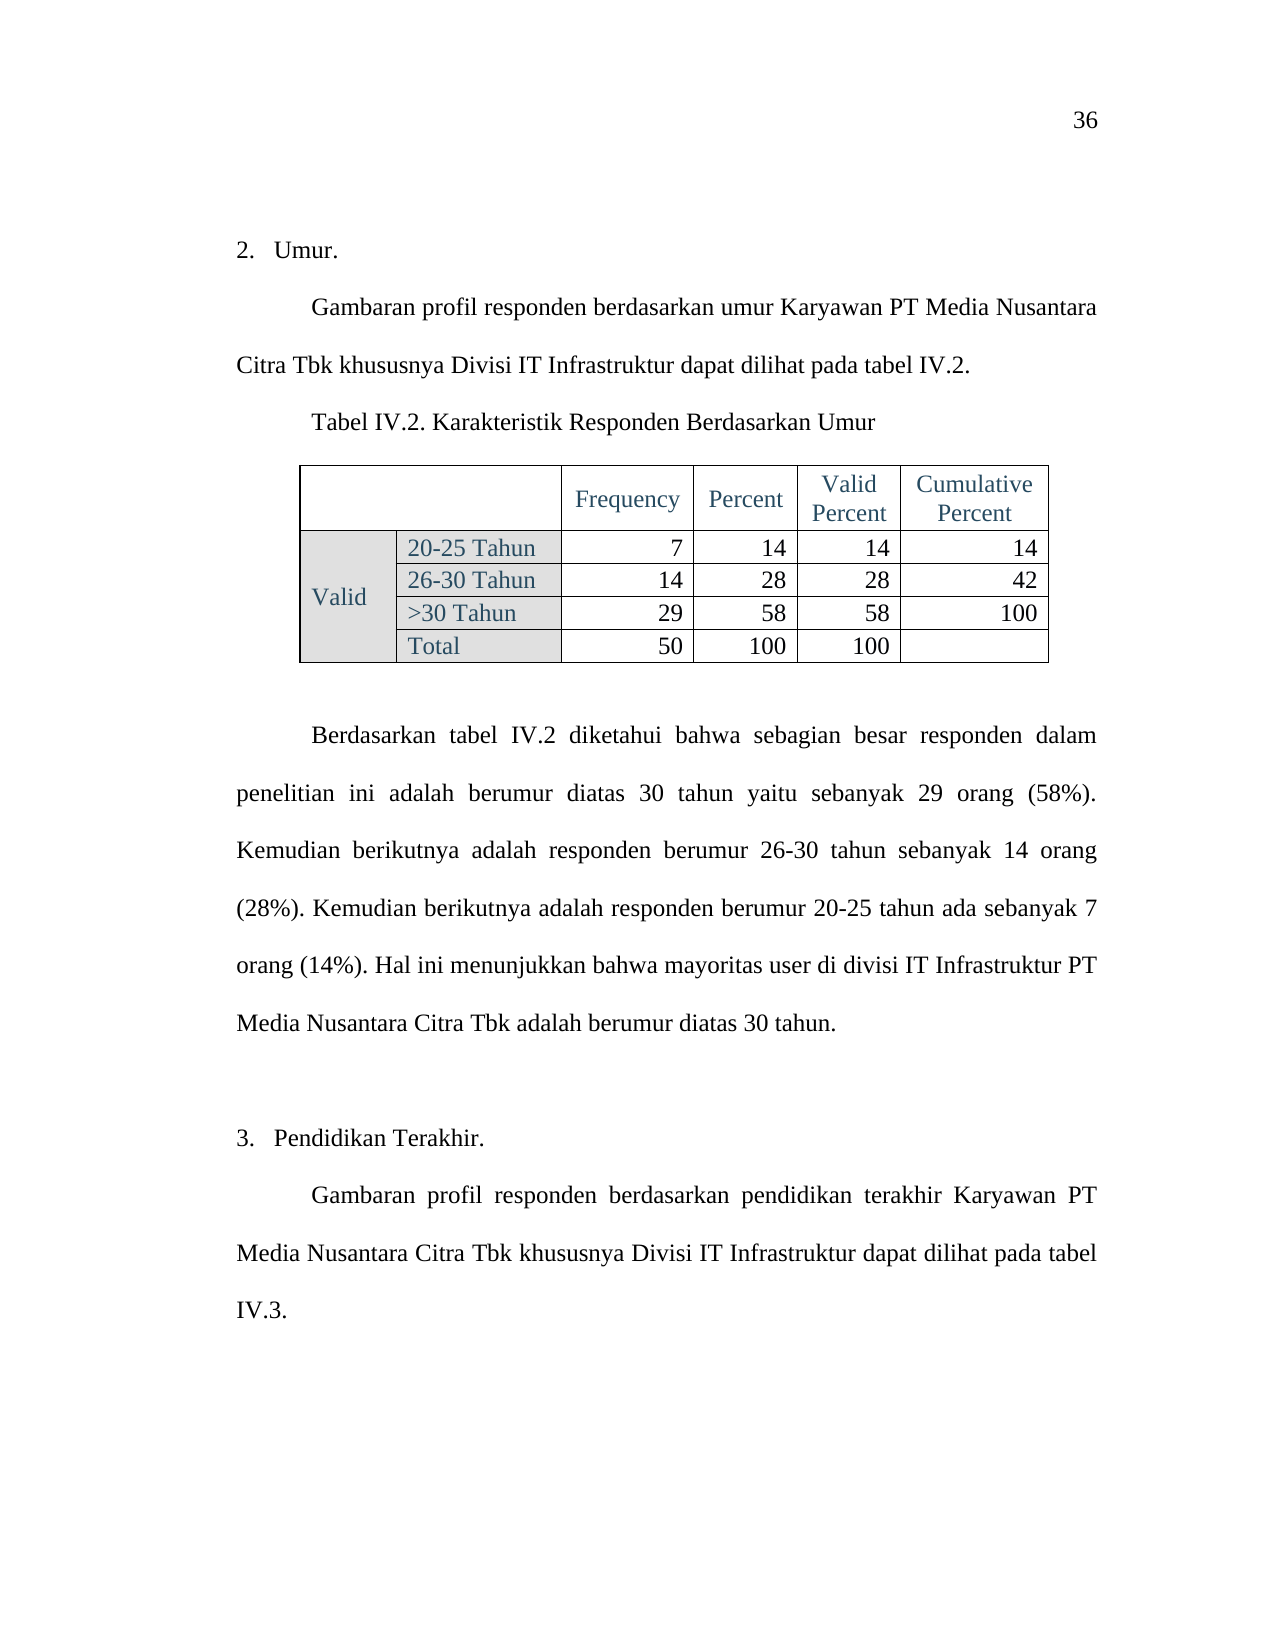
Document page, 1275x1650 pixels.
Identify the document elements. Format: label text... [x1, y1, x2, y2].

text Gambaran profil responden berdasarkan umur Karyawan PT Media Nusantara Citra Tbk khususnya Divisi IT Infrastruktur dapat dilihat pada tabel IV.2. [236, 292, 1098, 378]
table_cell 58 [798, 597, 900, 629]
table_cell 28 [798, 564, 900, 596]
text Gambaran profil responden berdasarkan pendidikan terakhir Karyawan PT Media Nusantara Citra Tbk khususnya Divisi IT Infrastruktur dapat dilihat pada tabel IV.3. [236, 1180, 1098, 1324]
table_cell 14 [562, 564, 693, 596]
table_cell Total [397, 630, 561, 662]
text Tabel IV.2. Karakteristik Responden Berdasarkan Umur [236, 407, 1098, 436]
list Pendidikan Terakhir. [236, 1123, 1098, 1151]
table_cell >30 Tahun [397, 597, 561, 629]
table_header Frequency [562, 466, 693, 530]
table_cell 7 [562, 531, 693, 563]
table_cell 42 [901, 564, 1048, 596]
table_header Percent [694, 466, 797, 530]
list Umur. [236, 235, 1098, 263]
table_cell 29 [562, 597, 693, 629]
table_cell 28 [694, 564, 797, 596]
table_cell 100 [798, 630, 900, 662]
table_cell 100 [901, 597, 1048, 629]
table_cell 20-25 Tahun [397, 531, 561, 563]
table_header [301, 466, 561, 530]
text Berdasarkan tabel IV.2 diketahui bahwa sebagian besar responden dalam penelitian ini adalah berumur diatas 30 tahun yaitu sebanyak 29 orang (58%). Kemudian berikutnya adalah responden berumur 26-30 tahun sebanyak 14 orang (28%). Kemudian berikutnya adalah responden berumur 20-25 tahun ada sebanyak 7 orang (14%). Hal ini menunjukkan bahwa mayoritas user di divisi IT Infrastruktur PT Media Nusantara Citra Tbk adalah berumur diatas 30 tahun. [236, 720, 1098, 1036]
table_cell [901, 630, 1048, 662]
table_header Valid Percent [798, 466, 900, 530]
table_cell 58 [694, 597, 797, 629]
table_cell 14 [901, 531, 1048, 563]
table_cell 50 [562, 630, 693, 662]
table_cell Valid [301, 531, 396, 662]
table_cell 26-30 Tahun [397, 564, 561, 596]
table_header Cumulative Percent [901, 466, 1048, 530]
table_cell 14 [798, 531, 900, 563]
table_cell 14 [694, 531, 797, 563]
table_cell 100 [694, 630, 797, 662]
